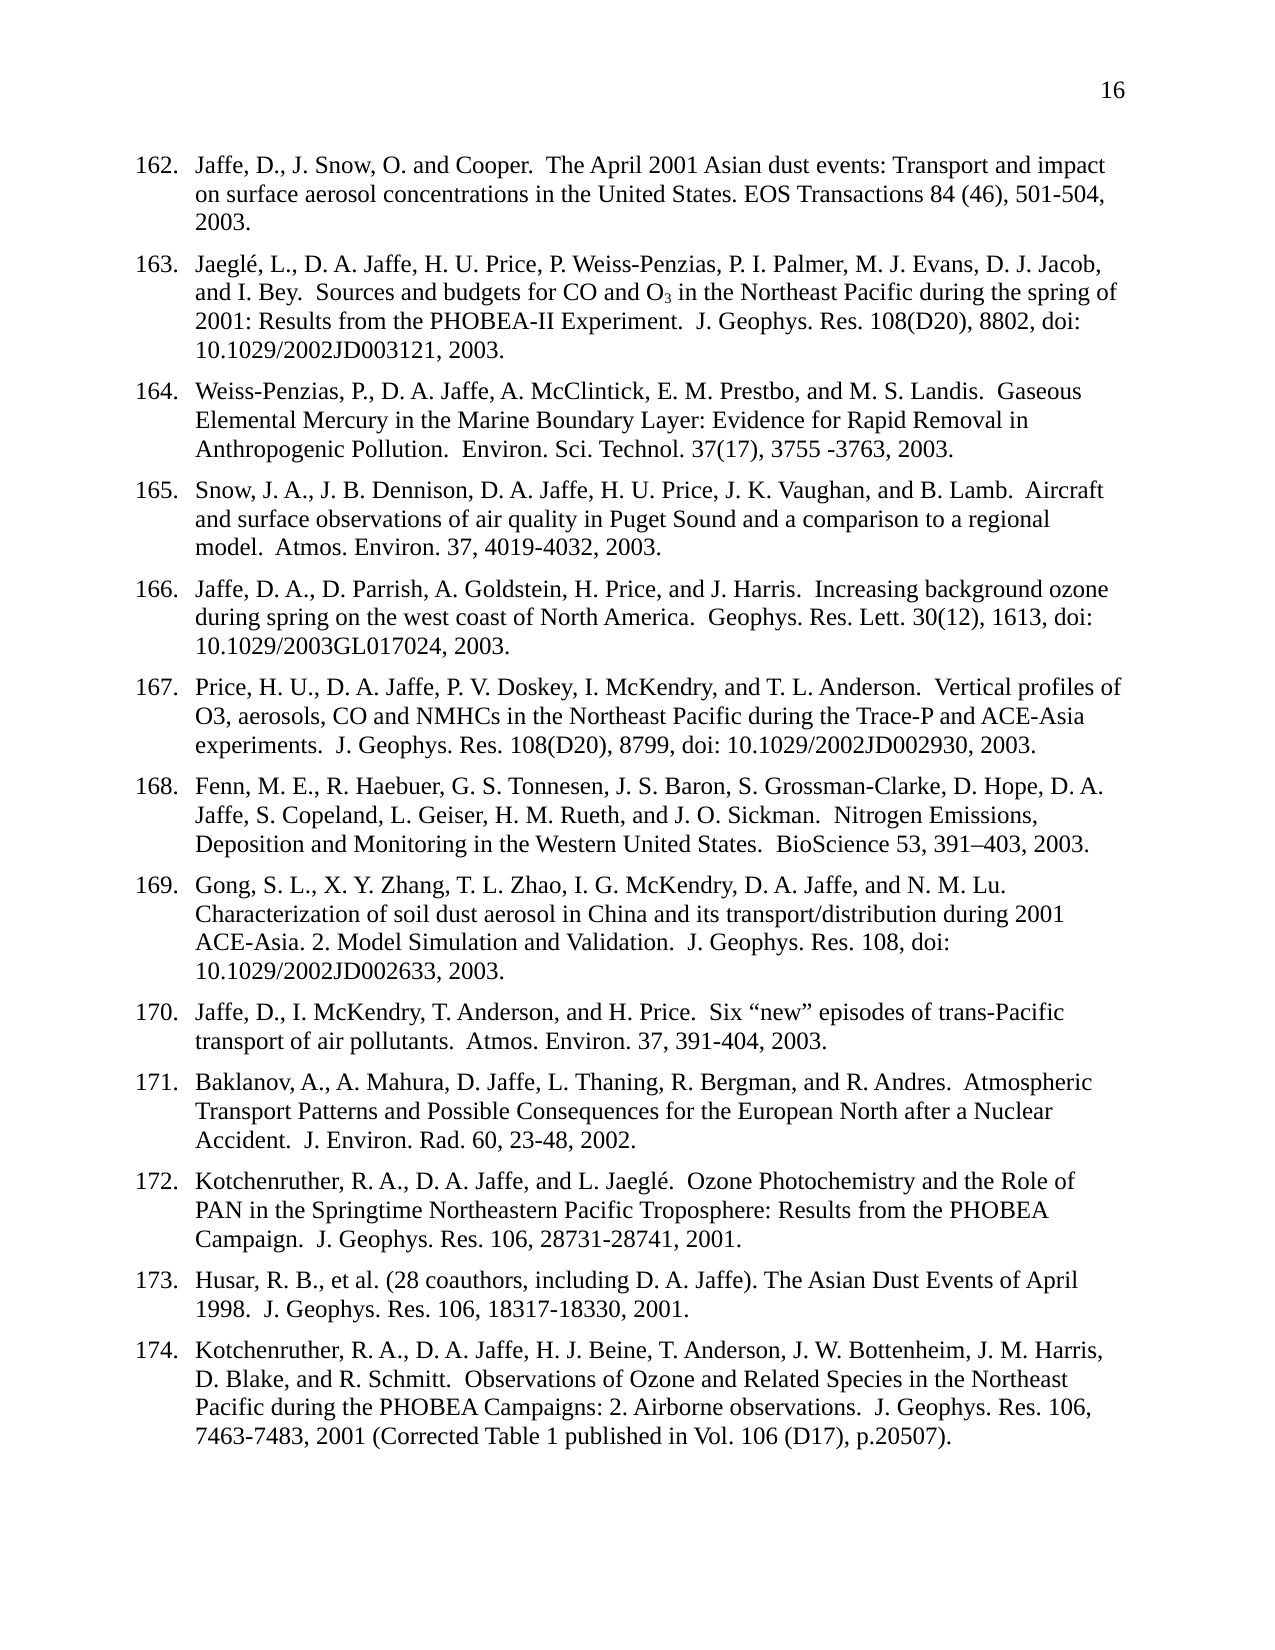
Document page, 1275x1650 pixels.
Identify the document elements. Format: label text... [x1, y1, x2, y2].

list Jaffe, D., J. Snow, O. and Cooper. The April 2001 Asian dust events: Transport and impact on surface aerosol concentrations in the United States. EOS Transactions 84 (46), 501-504, 2003. [135, 150, 1125, 236]
list Husar, R. B., et al. (28 coauthors, including D. A. Jaffe). The Asian Dust Events of April 1998. J. Geophys. Res. 106, 18317-18330, 2001. [135, 1265, 1125, 1322]
list Kotchenruther, R. A., D. A. Jaffe, H. J. Beine, T. Anderson, J. W. Bottenheim, J. M. Harris, D. Blake, and R. Schmitt. Observations of Ozone and Related Species in the Northeast Pacific during the PHOBEA Campaigns: 2. Airborne observations. J. Geophys. Res. 106, 7463-7483, 2001 (Corrected Table 1 published in Vol. 106 (D17), p.20507). [135, 1335, 1125, 1450]
list Weiss-Penzias, P., D. A. Jaffe, A. McClintick, E. M. Prestbo, and M. S. Landis. Gaseous Elemental Mercury in the Marine Boundary Layer: Evidence for Rapid Removal in Anthropogenic Pollution. Environ. Sci. Technol. 37(17), 3755 -3763, 2003. [135, 376, 1125, 462]
list Gong, S. L., X. Y. Zhang, T. L. Zhao, I. G. McKendry, D. A. Jaffe, and N. M. Lu. Characterization of soil dust aerosol in China and its transport/distribution during 2001 ACE-Asia. 2. Model Simulation and Validation. J. Geophys. Res. 108, doi: 10.1029/2002JD002633, 2003. [135, 870, 1125, 985]
list Jaeglé, L., D. A. Jaffe, H. U. Price, P. Weiss-Penzias, P. I. Palmer, M. J. Evans, D. J. Jacob, and I. Bey. Sources and budgets for CO and O3 in the Northeast Pacific during the spring of 2001: Results from the PHOBEA-II Experiment. J. Geophys. Res. 108(D20), 8802, doi: 10.1029/2002JD003121, 2003. [135, 249, 1125, 364]
list Snow, J. A., J. B. Dennison, D. A. Jaffe, H. U. Price, J. K. Vaughan, and B. Lamb. Aircraft and surface observations of air quality in Puget Sound and a comparison to a regional model. Atmos. Environ. 37, 4019-4032, 2003. [135, 475, 1125, 561]
list Jaffe, D. A., D. Parrish, A. Goldstein, H. Price, and J. Harris. Increasing background ozone during spring on the west coast of North America. Geophys. Res. Lett. 30(12), 1613, doi: 10.1029/2003GL017024, 2003. [135, 574, 1125, 660]
list Price, H. U., D. A. Jaffe, P. V. Doskey, I. McKendry, and T. L. Anderson. Vertical profiles of O3, aerosols, CO and NMHCs in the Northeast Pacific during the Trace-P and ACE-Asia experiments. J. Geophys. Res. 108(D20), 8799, doi: 10.1029/2002JD002930, 2003. [135, 672, 1125, 759]
list Kotchenruther, R. A., D. A. Jaffe, and L. Jaeglé. Ozone Photochemistry and the Role of PAN in the Springtime Northeastern Pacific Troposphere: Results from the PHOBEA Campaign. J. Geophys. Res. 106, 28731-28741, 2001. [135, 1166, 1125, 1252]
list Jaffe, D., I. McKendry, T. Anderson, and H. Price. Six “new” episodes of trans-Pacific transport of air pollutants. Atmos. Environ. 37, 391-404, 2003. [135, 997, 1125, 1055]
list Baklanov, A., A. Mahura, D. Jaffe, L. Thaning, R. Bergman, and R. Andres. Atmospheric Transport Patterns and Possible Consequences for the European North after a Nuclear Accident. J. Environ. Rad. 60, 23-48, 2002. [135, 1067, 1125, 1154]
list Fenn, M. E., R. Haebuer, G. S. Tonnesen, J. S. Baron, S. Grossman-Clarke, D. Hope, D. A. Jaffe, S. Copeland, L. Geiser, H. M. Rueth, and J. O. Sickman. Nitrogen Emissions, Deposition and Monitoring in the Western United States. BioScience 53, 391–403, 2003. [135, 771, 1125, 857]
